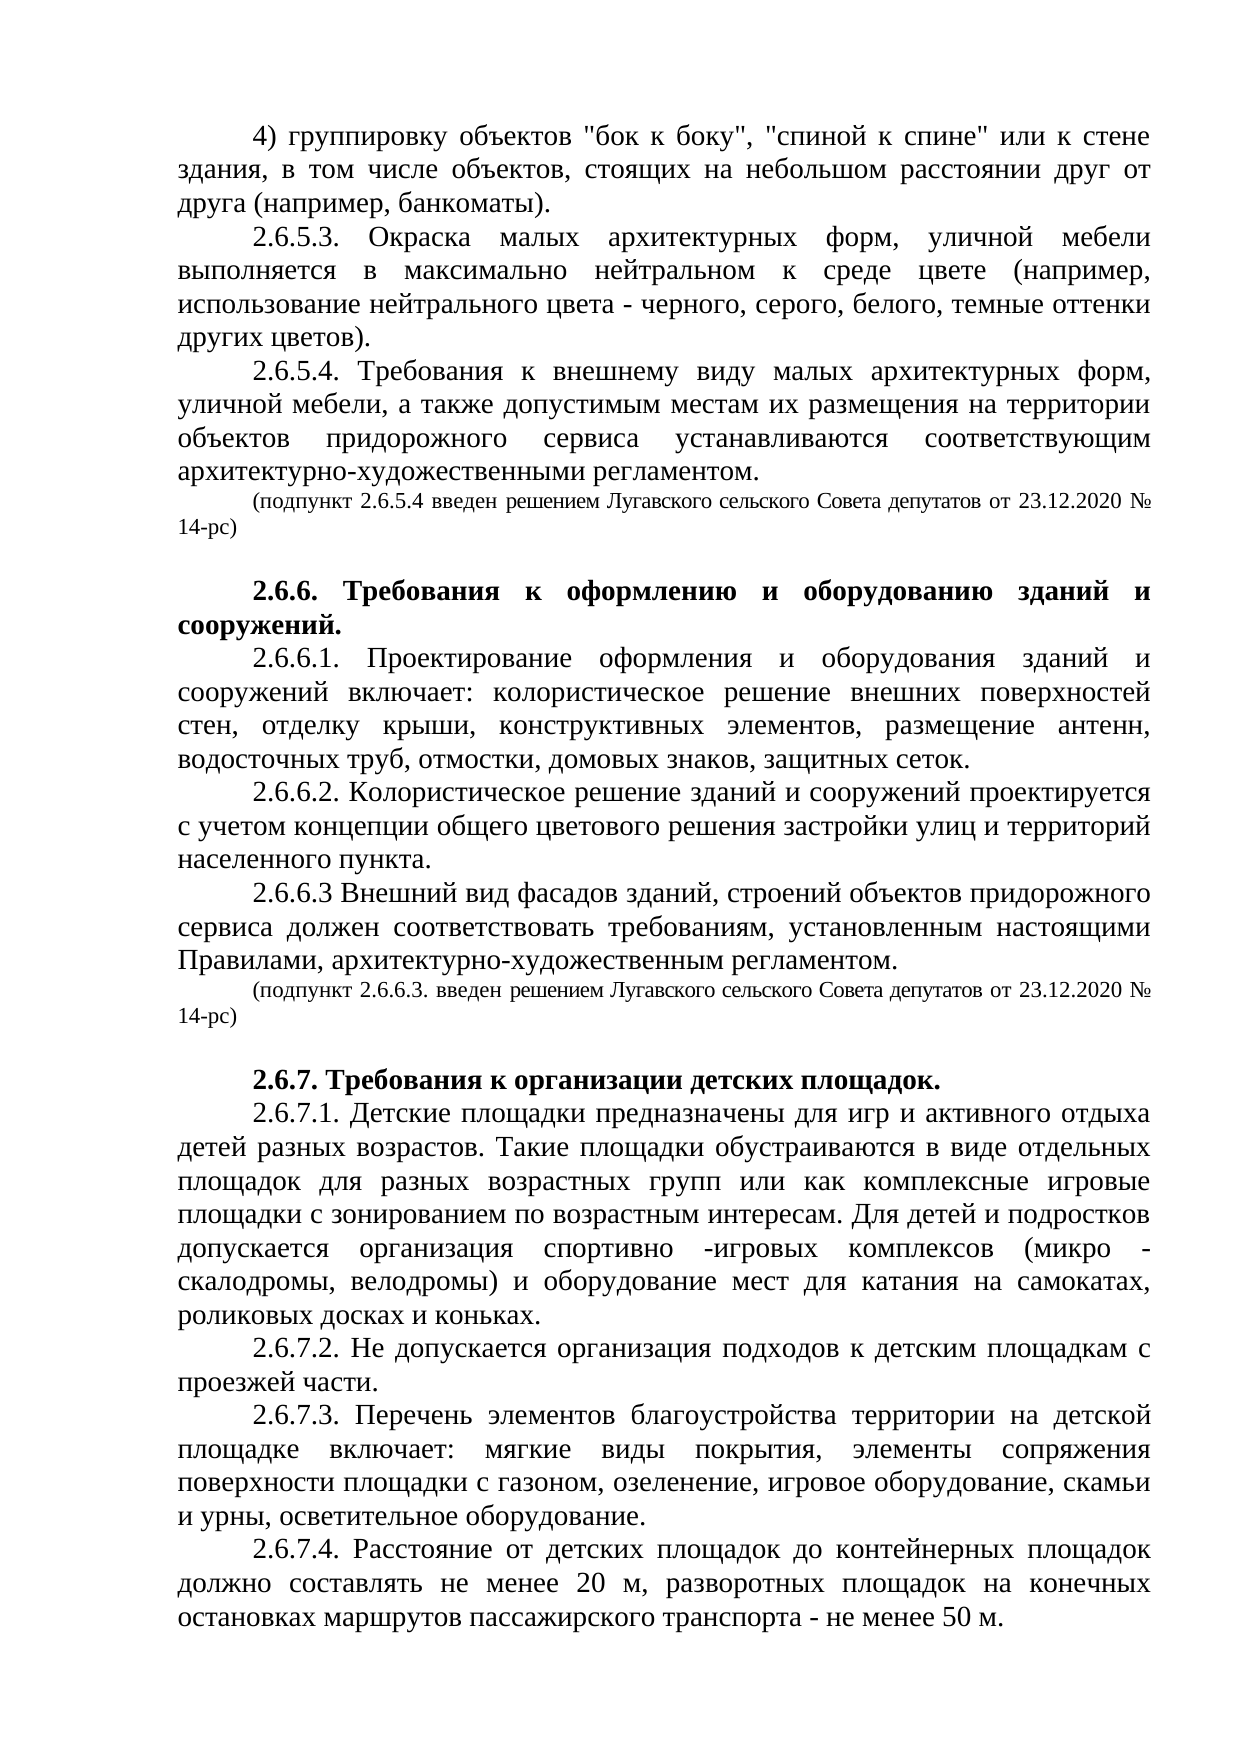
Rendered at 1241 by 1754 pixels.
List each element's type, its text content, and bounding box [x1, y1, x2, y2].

text 2.6.6.1. Проектирование оформления и оборудования зданий и сооружений включает: колористическое решение внешних поверхностей стен, отделку крыши, конструктивных элементов, размещение антенн, водосточных труб, отмостки, домовых знаков, защитных сеток. [177, 640, 1152, 774]
text 4) группировку объектов "бок к боку", "спиной к спине" или к стене здания, в том числе объектов, стоящих на небольшом расстоянии друг от друга (например, банкоматы). [177, 118, 1152, 219]
text (подпункт 2.6.6.3. введен решением Лугавского сельского Совета депутатов от 23.12.2020 № 14-рс) [177, 976, 1152, 1028]
text 2.6.6.3 Внешний вид фасадов зданий, строений объектов придорожного сервиса должен соответствовать требованиям, установленным настоящими Правилами, архитектурно-художественным регламентом. [177, 875, 1152, 976]
text 2.6.5.4. Требования к внешнему виду малых архитектурных форм, уличной мебели, а также допустимым местам их размещения на территории объектов придорожного сервиса устанавливаются соответствующим архитектурно-художественными регламентом. [177, 353, 1152, 487]
text 2.6.7.4. Расстояние от детских площадок до контейнерных площадок должно составлять не менее 20 м, разворотных площадок на конечных остановках маршрутов пассажирского транспорта - не менее 50 м. [177, 1532, 1152, 1632]
text 2.6.6.2. Колористическое решение зданий и сооружений проектируется с учетом концепции общего цветового решения застройки улиц и территорий населенного пункта. [177, 774, 1152, 875]
text 2.6.7.3. Перечень элементов благоустройства территории на детской площадке включает: мягкие виды покрытия, элементы сопряжения поверхности площадки с газоном, озеленение, игровое оборудование, скамьи и урны, осветительное оборудование. [177, 1397, 1152, 1532]
text 2.6.7.1. Детские площадки предназначены для игр и активного отдыха детей разных возрастов. Такие площадки обустраиваются в виде отдельных площадок для разных возрастных групп или как комплексные игровые площадки с зонированием по возрастным интересам. Для детей и подростков допускается организация спортивно -игровых комплексов (микро -скалодромы, велодромы) и оборудование мест для катания на самокатах, роликовых досках и коньках. [177, 1096, 1152, 1330]
text 2.6.7. Требования к организации детских площадок. [177, 1062, 1152, 1096]
text (подпункт 2.6.5.4 введен решением Лугавского сельского Совета депутатов от 23.12.2020 № 14-рс) [177, 487, 1152, 540]
text 2.6.7.2. Не допускается организация подходов к детским площадкам с проезжей части. [177, 1330, 1152, 1397]
text 2.6.5.3. Окраска малых архитектурных форм, уличной мебели выполняется в максимально нейтральном к среде цвете (например, использование нейтрального цвета - черного, серого, белого, темные оттенки других цветов). [177, 219, 1152, 353]
text 2.6.6. Требования к оформлению и оборудованию зданий и сооружений. [177, 573, 1152, 640]
